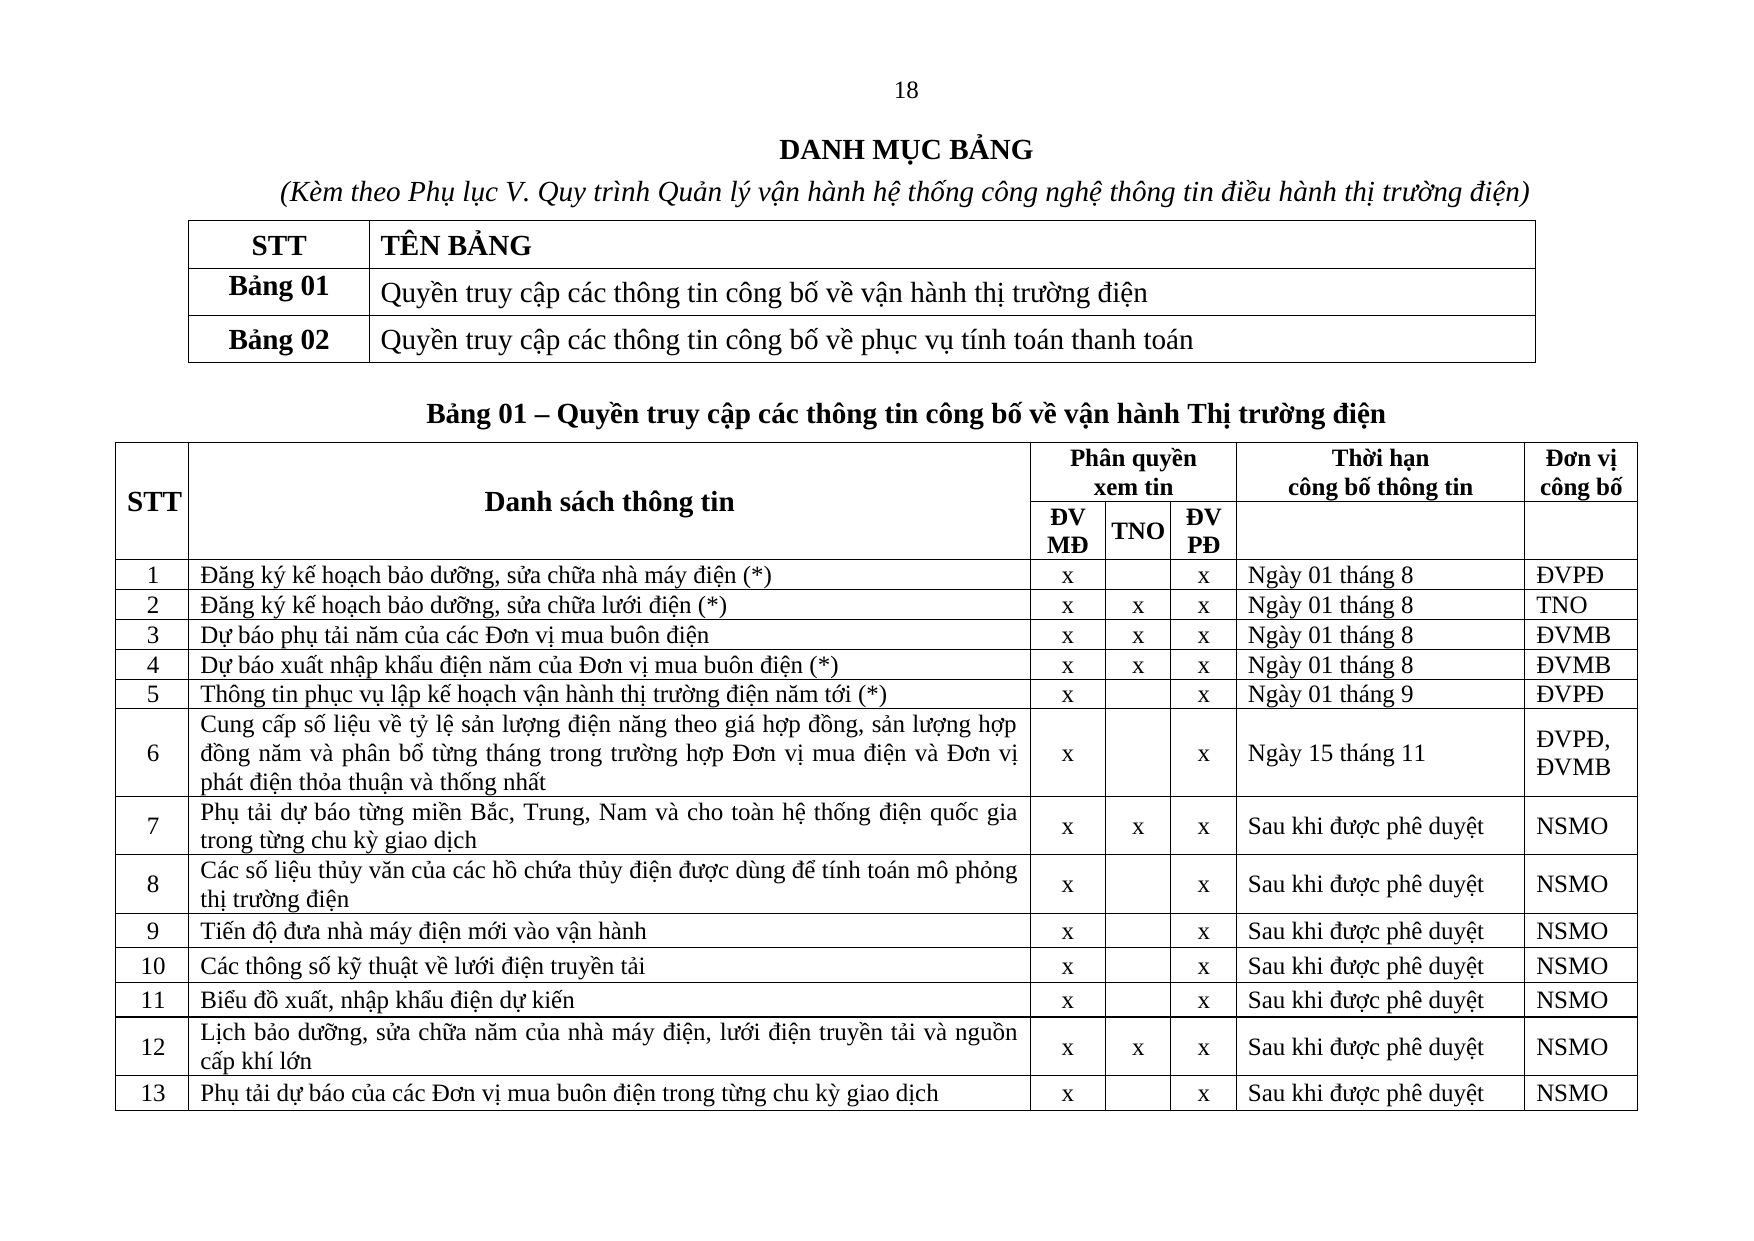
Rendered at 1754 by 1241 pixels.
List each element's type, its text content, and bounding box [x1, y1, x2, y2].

table_cell [116, 560, 188, 589]
table_cell [1106, 983, 1170, 1016]
table_cell [1106, 855, 1170, 913]
table_cell x [1031, 914, 1105, 947]
table_cell x [1171, 1018, 1236, 1075]
text (Kèm theo Phụ lục V. Quy trình Quản lý vận hành hệ thống công nghệ thông tin điều hành thị trường điện) [177, 174, 1635, 208]
table_cell NSMO [1525, 914, 1637, 947]
table_cell x [1031, 650, 1105, 678]
table_cell NSMO [1525, 948, 1637, 982]
table_header Danh sách thông tin [189, 443, 1030, 559]
table_cell [1106, 680, 1170, 708]
table_cell [116, 797, 188, 854]
table_cell Các thông số kỹ thuật về lưới điện truyền tải [189, 948, 1030, 982]
table_cell ĐVPĐ, ĐVMB [1525, 709, 1637, 796]
table_cell x [1031, 797, 1105, 854]
table_cell x [1171, 560, 1236, 589]
table_header TÊN BẢNG [370, 221, 1535, 267]
table_cell [116, 650, 188, 678]
table_cell Dự báo xuất nhập khẩu điện năm của Đơn vị mua buôn điện (*) [189, 650, 1030, 678]
table_cell x [1031, 1018, 1105, 1075]
table_cell NSMO [1525, 1018, 1637, 1075]
table_cell TNO [1525, 590, 1637, 619]
table_cell x [1106, 1018, 1170, 1075]
table_cell x [1171, 983, 1236, 1016]
table_cell Thông tin phục vụ lập kế hoạch vận hành thị trường điện năm tới (*) [189, 680, 1030, 708]
table_cell x [1171, 797, 1236, 854]
table_cell NSMO [1525, 855, 1637, 913]
table_header STT [116, 443, 188, 559]
table_cell x [1171, 914, 1236, 947]
table_cell NSMO [1525, 797, 1637, 854]
table_header STT [189, 221, 369, 267]
table_cell Ngày 01 tháng 8 [1237, 590, 1524, 619]
table_cell NSMO [1525, 983, 1637, 1016]
table_cell x [1106, 590, 1170, 619]
table_cell TNO [1106, 502, 1170, 559]
text Bảng 01 – Quyền truy cập các thông tin công bố về vận hành Thị trường điện [177, 396, 1635, 430]
table_cell Bảng 01 [189, 269, 369, 314]
text DANH MỤC BẢNG [177, 132, 1635, 166]
table_cell [1525, 502, 1637, 559]
table_cell [1237, 502, 1524, 559]
table_cell [116, 620, 188, 649]
table_cell Ngày 01 tháng 8 [1237, 650, 1524, 678]
table_cell x [1171, 620, 1236, 649]
table_cell Sau khi được phê duyệt [1237, 797, 1524, 854]
table_cell [1106, 948, 1170, 982]
table_cell Sau khi được phê duyệt [1237, 1018, 1524, 1075]
table_cell x [1031, 855, 1105, 913]
table_cell [116, 709, 188, 796]
table_cell x [1171, 650, 1236, 678]
table_cell x [1031, 983, 1105, 1016]
table_cell Dự báo phụ tải năm của các Đơn vị mua buôn điện [189, 620, 1030, 649]
table_cell x [1106, 650, 1170, 678]
table_cell x [1031, 620, 1105, 649]
table_cell ĐVMĐ [1031, 502, 1105, 559]
table_cell Sau khi được phê duyệt [1237, 1076, 1524, 1109]
table_cell Ngày 01 tháng 8 [1237, 620, 1524, 649]
table_cell Quyền truy cập các thông tin công bố về vận hành thị trường điện [370, 269, 1535, 314]
table_cell x [1031, 709, 1105, 796]
table_cell x [1031, 1076, 1105, 1109]
table_header Đơn vị công bố [1525, 443, 1637, 501]
table_cell [116, 1018, 188, 1075]
table_cell x [1171, 680, 1236, 708]
table_cell Biểu đồ xuất, nhập khẩu điện dự kiến [189, 983, 1030, 1016]
table_cell [116, 983, 188, 1016]
table_cell Đăng ký kế hoạch bảo dưỡng, sửa chữa nhà máy điện (*) [189, 560, 1030, 589]
table_cell Tiến độ đưa nhà máy điện mới vào vận hành [189, 914, 1030, 947]
table_cell ĐVPĐ [1525, 560, 1637, 589]
table_cell [116, 590, 188, 619]
table_cell Ngày 01 tháng 9 [1237, 680, 1524, 708]
table_header Phân quyền xem tin [1031, 443, 1236, 501]
table_cell [116, 914, 188, 947]
table_cell Đăng ký kế hoạch bảo dưỡng, sửa chữa lưới điện (*) [189, 590, 1030, 619]
table_cell x [1171, 590, 1236, 619]
table_cell ĐVMB [1525, 650, 1637, 678]
table_cell [116, 680, 188, 708]
table_cell Sau khi được phê duyệt [1237, 983, 1524, 1016]
table_cell [116, 855, 188, 913]
table_cell x [1031, 948, 1105, 982]
table_cell [116, 948, 188, 982]
table_cell Lịch bảo dưỡng, sửa chữa năm của nhà máy điện, lưới điện truyền tải và nguồn cấp khí lớn [189, 1018, 1030, 1075]
table_cell ĐVMB [1525, 620, 1637, 649]
table_cell x [1106, 620, 1170, 649]
table_cell Phụ tải dự báo của các Đơn vị mua buôn điện trong từng chu kỳ giao dịch [189, 1076, 1030, 1109]
table_cell x [1106, 797, 1170, 854]
table_cell Ngày 01 tháng 8 [1237, 560, 1524, 589]
table_cell NSMO [1525, 1076, 1637, 1109]
table_cell x [1171, 855, 1236, 913]
table_cell Sau khi được phê duyệt [1237, 914, 1524, 947]
table_cell x [1031, 560, 1105, 589]
table_cell [1106, 709, 1170, 796]
table_cell ĐVPĐ [1525, 680, 1637, 708]
table_cell Ngày 15 tháng 11 [1237, 709, 1524, 796]
table_cell [116, 1076, 188, 1109]
table_cell x [1171, 948, 1236, 982]
table_cell Các số liệu thủy văn của các hồ chứa thủy điện được dùng để tính toán mô phỏng thị trường điện [189, 855, 1030, 913]
table_header Thời hạn công bố thông tin [1237, 443, 1524, 501]
table_cell x [1031, 590, 1105, 619]
table_cell x [1171, 709, 1236, 796]
table_cell Quyền truy cập các thông tin công bố về phục vụ tính toán thanh toán [370, 316, 1535, 362]
table_cell Sau khi được phê duyệt [1237, 948, 1524, 982]
table_cell x [1031, 680, 1105, 708]
table_cell Bảng 02 [189, 316, 369, 362]
table_cell [1106, 914, 1170, 947]
table_cell Sau khi được phê duyệt [1237, 855, 1524, 913]
table_cell Phụ tải dự báo từng miền Bắc, Trung, Nam và cho toàn hệ thống điện quốc gia trong từng chu kỳ giao dịch [189, 797, 1030, 854]
table_cell Cung cấp số liệu về tỷ lệ sản lượng điện năng theo giá hợp đồng, sản lượng hợp đồng năm và phân bổ từng tháng trong trường hợp Đơn vị mua điện và Đơn vị phát điện thỏa thuận và thống nhất [189, 709, 1030, 796]
table_cell ĐVPĐ [1171, 502, 1236, 559]
table_cell [1106, 560, 1170, 589]
table_cell x [1171, 1076, 1236, 1109]
table_cell [1106, 1076, 1170, 1109]
